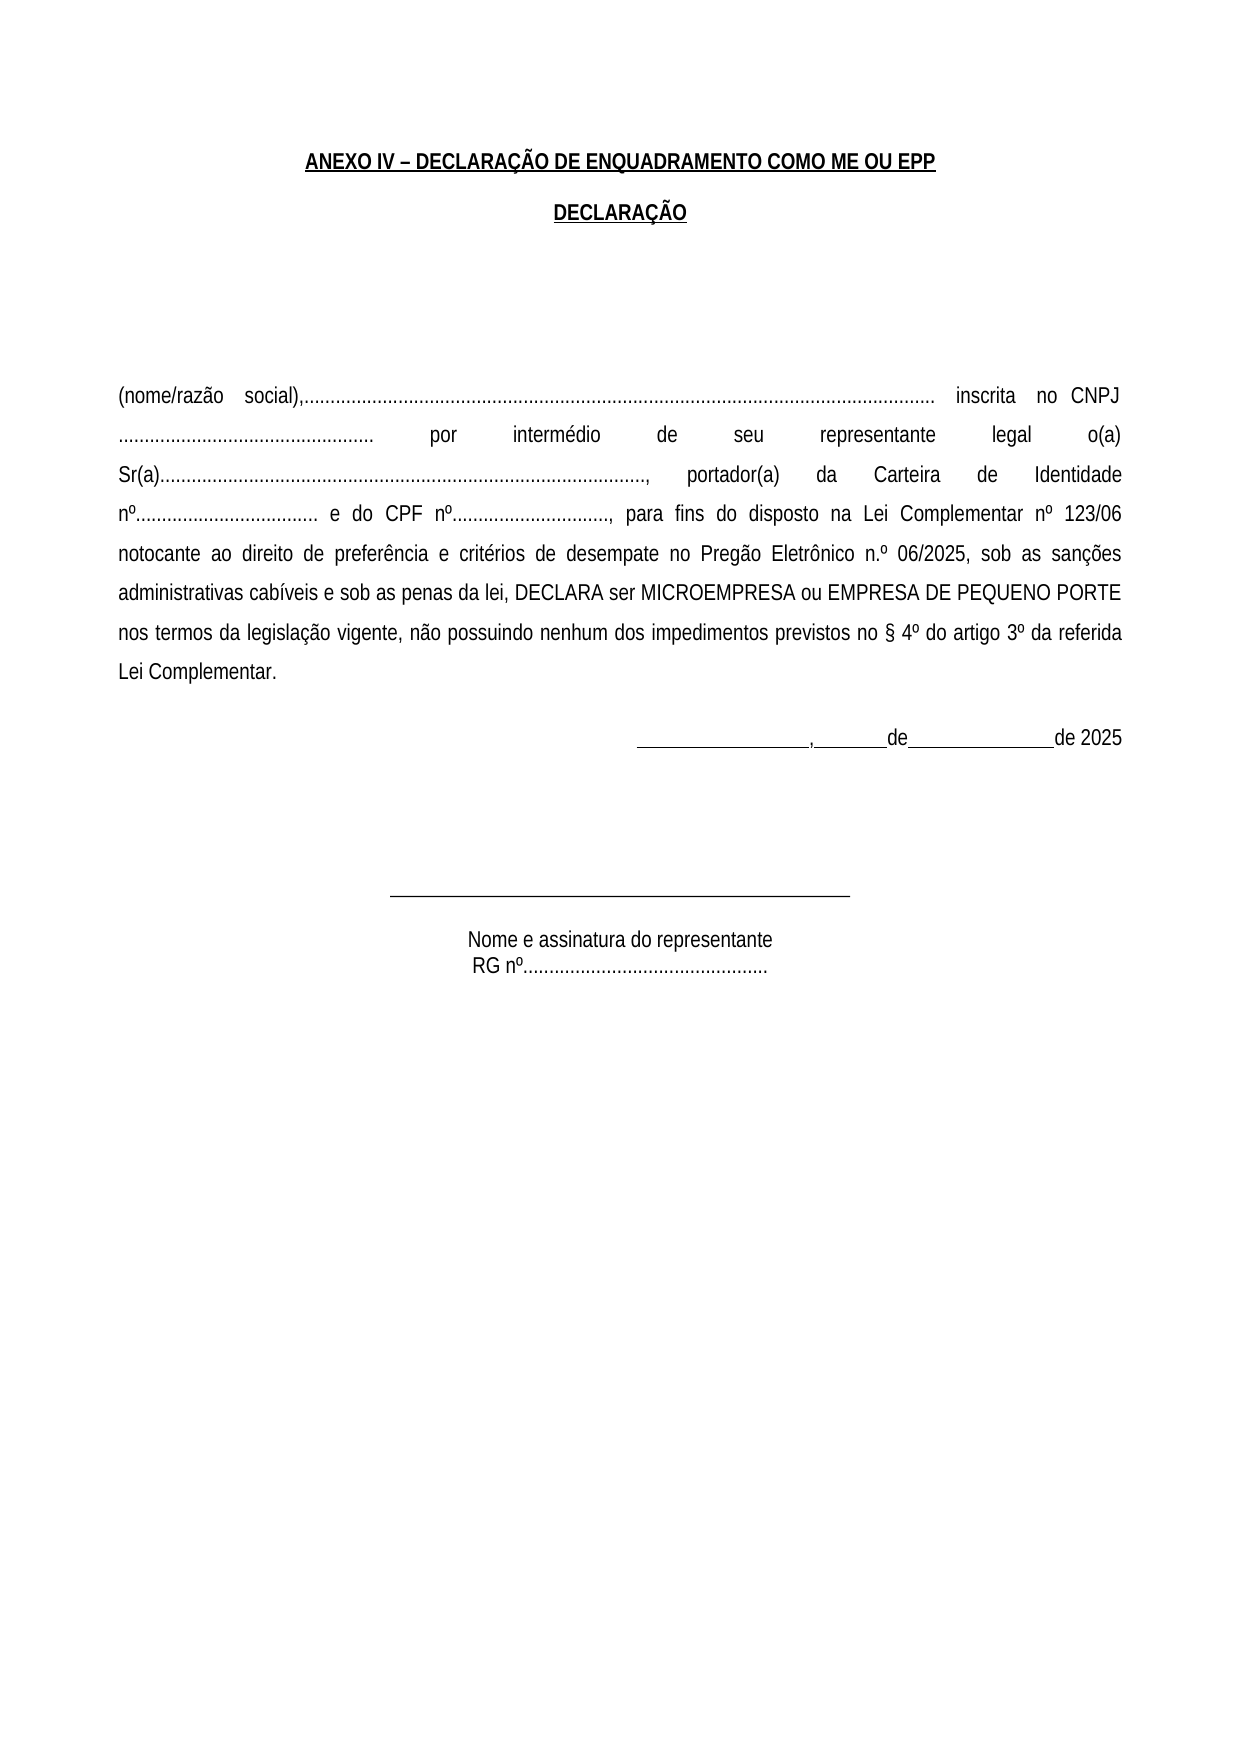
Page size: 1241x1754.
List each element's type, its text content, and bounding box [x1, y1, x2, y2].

text ................................................. por intermédio de seu representante legal o(a) Sr(a)............................................................................................., portador(a) da Carteira de Identidade nº................................... e do CPF nº.............................., para fins do disposto na Lei Complementar nº 123/06 notocante ao direito de preferência e critérios de desempate no Pregão Eletrônico n.º 06/2025, sob as sanções administrativas cabíveis e sob as penas da lei, DECLARA ser MICROEMPRESA ou EMPRESA DE PEQUENO PORTE nos termos da legislação vigente, não possuindo nenhum dos impedimentos previstos no § 4º do artigo 3º da referida Lei Complementar. [118, 421, 1122, 684]
text (nome/razão social),......................................................................................................................... inscrita no CNPJ [118, 382, 1122, 408]
text RG nº............................................... [118, 952, 1122, 979]
text , de de 2025 [118, 724, 1122, 750]
text Nome e assinatura do representante [118, 926, 1122, 952]
subtitle DECLARAÇÃO [118, 199, 1122, 225]
subtitle ANEXO IV – DECLARAÇÃO DE ENQUADRAMENTO COMO ME OU EPP [118, 148, 1122, 174]
